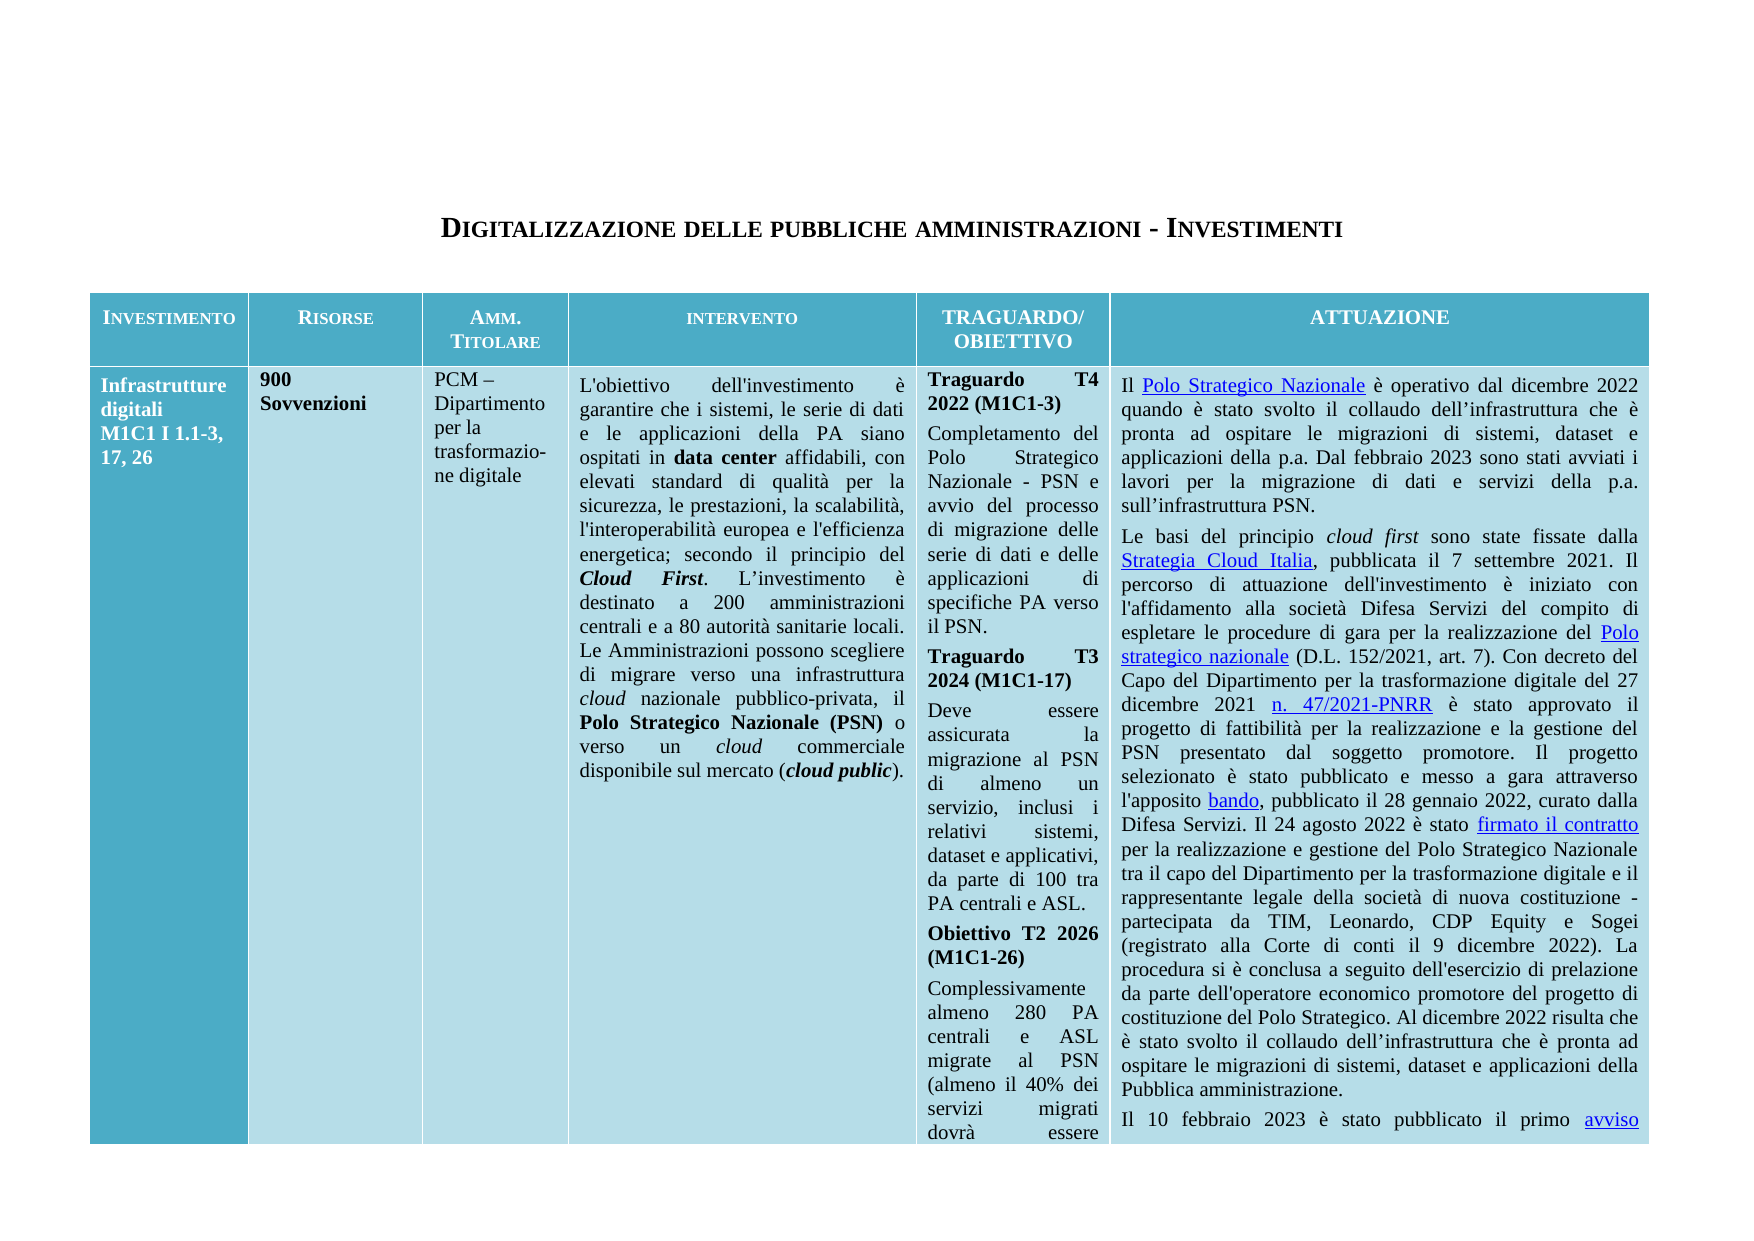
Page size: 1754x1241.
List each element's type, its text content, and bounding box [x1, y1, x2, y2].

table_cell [569, 367, 916, 1144]
subtitle Digitalizzazione delle pubbliche amministrazioni - Investimenti [89, 210, 1665, 244]
table_header Amm. Titolare [423, 293, 568, 366]
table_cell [1111, 367, 1649, 1144]
table_header Investimento [90, 293, 248, 366]
table_header ATTUAZIONE [1111, 293, 1649, 366]
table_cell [423, 367, 568, 1144]
table_header TRAGUARDO/ OBIETTIVO [917, 293, 1109, 366]
table_cell 900 Sovvenzioni [249, 367, 422, 1144]
table_header Risorse [249, 293, 422, 366]
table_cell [917, 367, 1109, 1144]
table_header intervento [569, 293, 916, 366]
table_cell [90, 367, 248, 1144]
